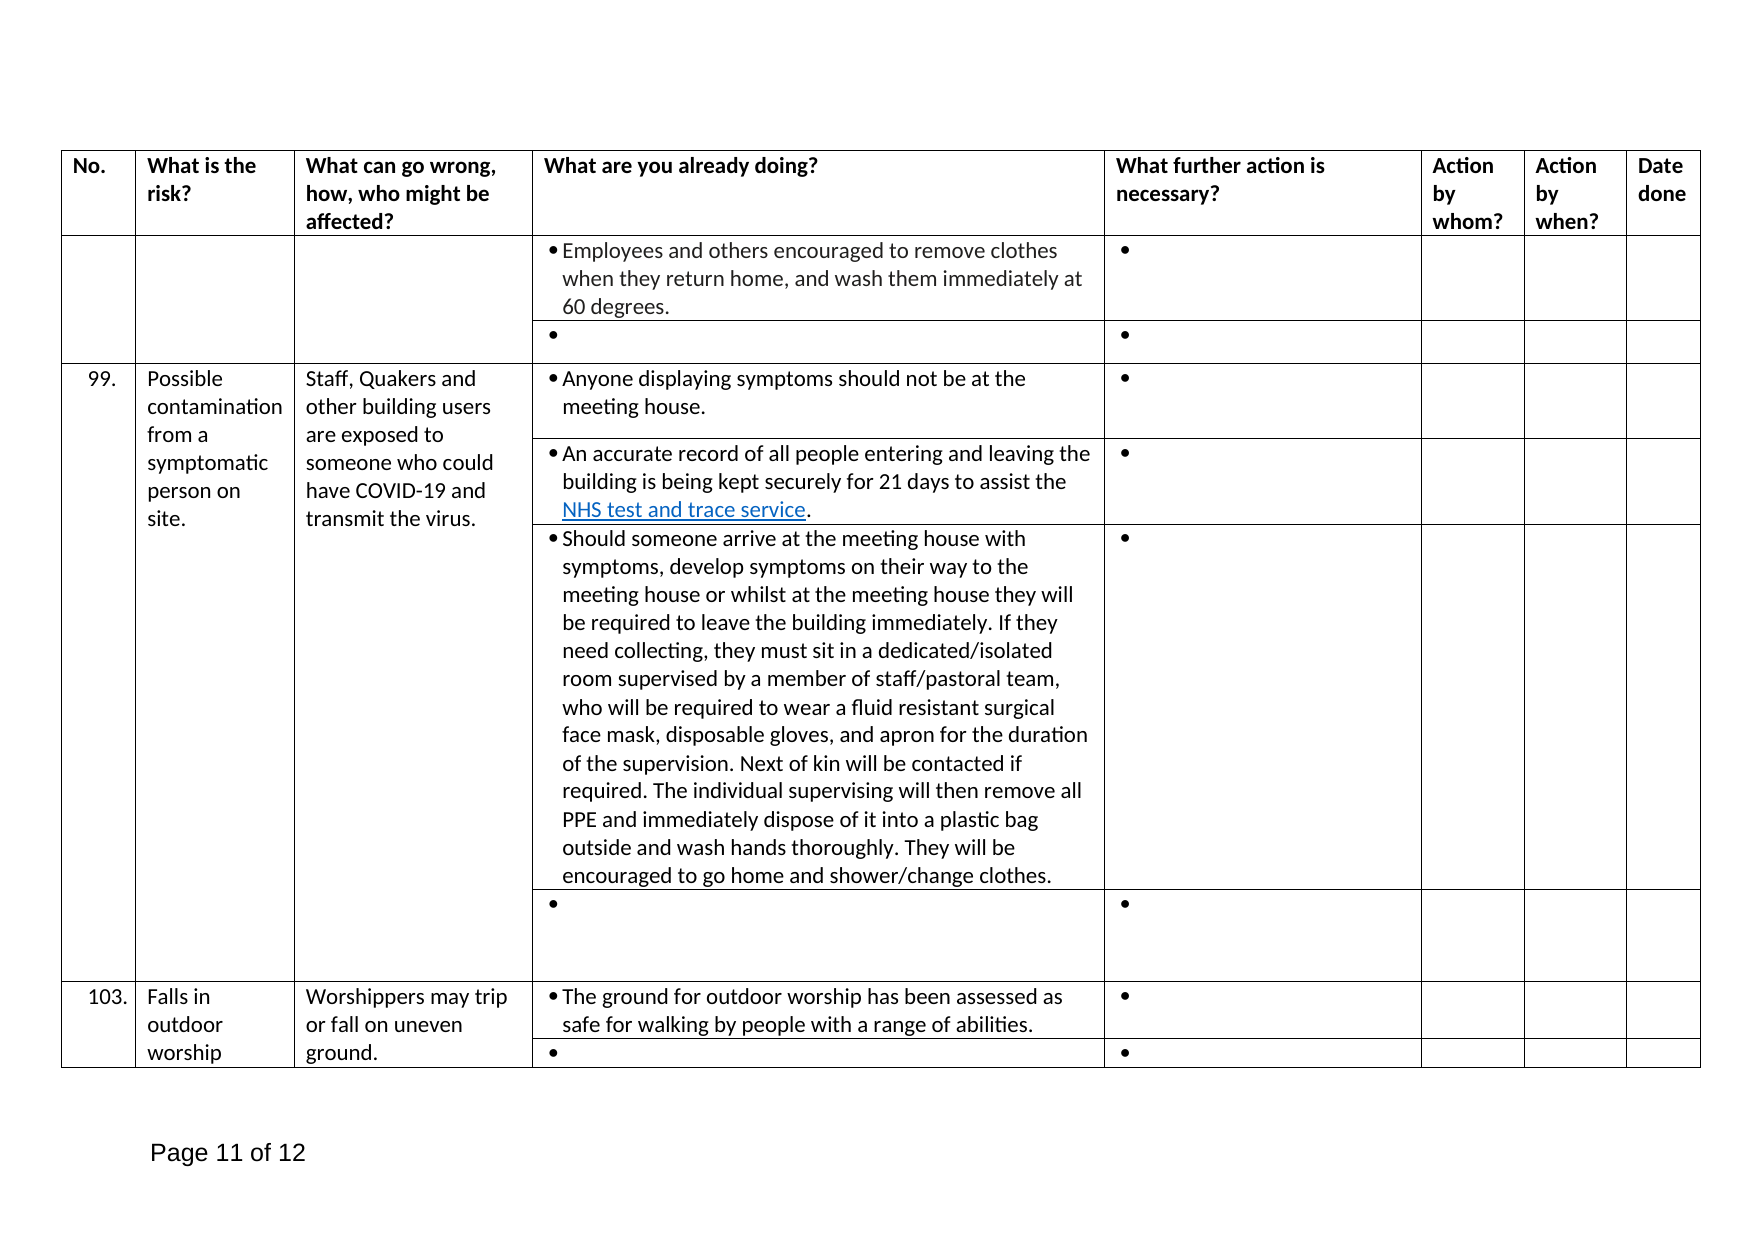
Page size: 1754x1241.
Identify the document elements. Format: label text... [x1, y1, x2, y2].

table_cell [1422, 1039, 1524, 1067]
table_cell [1627, 982, 1700, 1038]
table_cell [1627, 236, 1700, 320]
table_cell [1627, 321, 1700, 363]
table_header What can go wrong, how, who might be affected? [295, 151, 532, 235]
table_cell Possible contamination from a symptomatic person on site. [136, 364, 294, 981]
table_cell [1422, 890, 1524, 981]
table_cell Should someone arrive at the meeting house with symptoms, develop symptoms on their way to the meeting house or whilst at the meeting house they will be required to leave the building immediately. If they need collecting, they must sit in a dedicated/isolated room supervised by a member of staff/pastoral team, who will be required to wear a fluid resistant surgical face mask, disposable gloves, and apron for the duration of the supervision. Next of kin will be contacted if required. The individual supervising will then remove all PPE and immediately dispose of it into a plastic bag outside and wash hands thoroughly. They will be encouraged to go home and shower/change clothes. [533, 525, 1104, 889]
table_cell [62, 982, 135, 1067]
table_cell [1422, 321, 1524, 363]
table_cell [1525, 1039, 1626, 1067]
table_cell Falls in outdoor worship [136, 982, 294, 1067]
table_cell Anyone displaying symptoms should not be at the meeting house. [533, 364, 1104, 438]
table_cell [1105, 439, 1421, 523]
table_cell [1105, 525, 1421, 889]
table_cell [1105, 321, 1421, 363]
table_cell [1627, 525, 1700, 889]
table_cell Employees and others encouraged to remove clothes when they return home, and wash them immediately at 60 degrees. [670, 236, 1104, 320]
table_cell [1627, 890, 1700, 981]
table_header Action by when? [1525, 151, 1626, 235]
table_cell [1105, 364, 1421, 438]
table_cell The ground for outdoor worship has been assessed as safe for walking by people with a range of abilities. [533, 982, 1104, 1038]
table_cell [1422, 982, 1524, 1038]
table_cell [1105, 236, 1421, 320]
table_cell Worshippers may trip or fall on uneven ground. [295, 982, 532, 1067]
table_cell [1525, 236, 1626, 320]
table_header Action by whom? [1422, 151, 1524, 235]
table_cell [1525, 364, 1626, 438]
table_cell [1525, 321, 1626, 363]
table_header What is the risk? [136, 151, 294, 235]
table_cell [1627, 364, 1700, 438]
table_cell An accurate record of all people entering and leaving the building is being kept securely for 21 days to assist the NHS test and trace service. [533, 439, 1104, 523]
table_cell [1105, 890, 1421, 981]
table_header What further action is necessary? [1105, 151, 1421, 235]
table_cell [533, 890, 1104, 981]
table_header Date done [1627, 151, 1700, 235]
table_header No. [62, 151, 135, 235]
table_cell Staff, Quakers and other building users are exposed to someone who could have COVID-19 and transmit the virus. [295, 364, 532, 981]
table_cell [1525, 439, 1626, 523]
table_cell [1422, 364, 1524, 438]
table_cell [1525, 525, 1626, 889]
table_cell [1627, 1039, 1700, 1067]
table_cell [1105, 982, 1421, 1038]
table_cell [1422, 525, 1524, 889]
table_cell [533, 321, 1104, 363]
table_cell [1422, 236, 1524, 320]
table_cell [533, 1039, 1104, 1067]
table_cell [62, 364, 135, 981]
table_cell [1627, 439, 1700, 523]
table_cell [1105, 1039, 1421, 1067]
table_cell [1525, 982, 1626, 1038]
table_header What are you already doing? [533, 151, 1104, 235]
table_cell [1422, 439, 1524, 523]
table_cell [1525, 890, 1626, 981]
